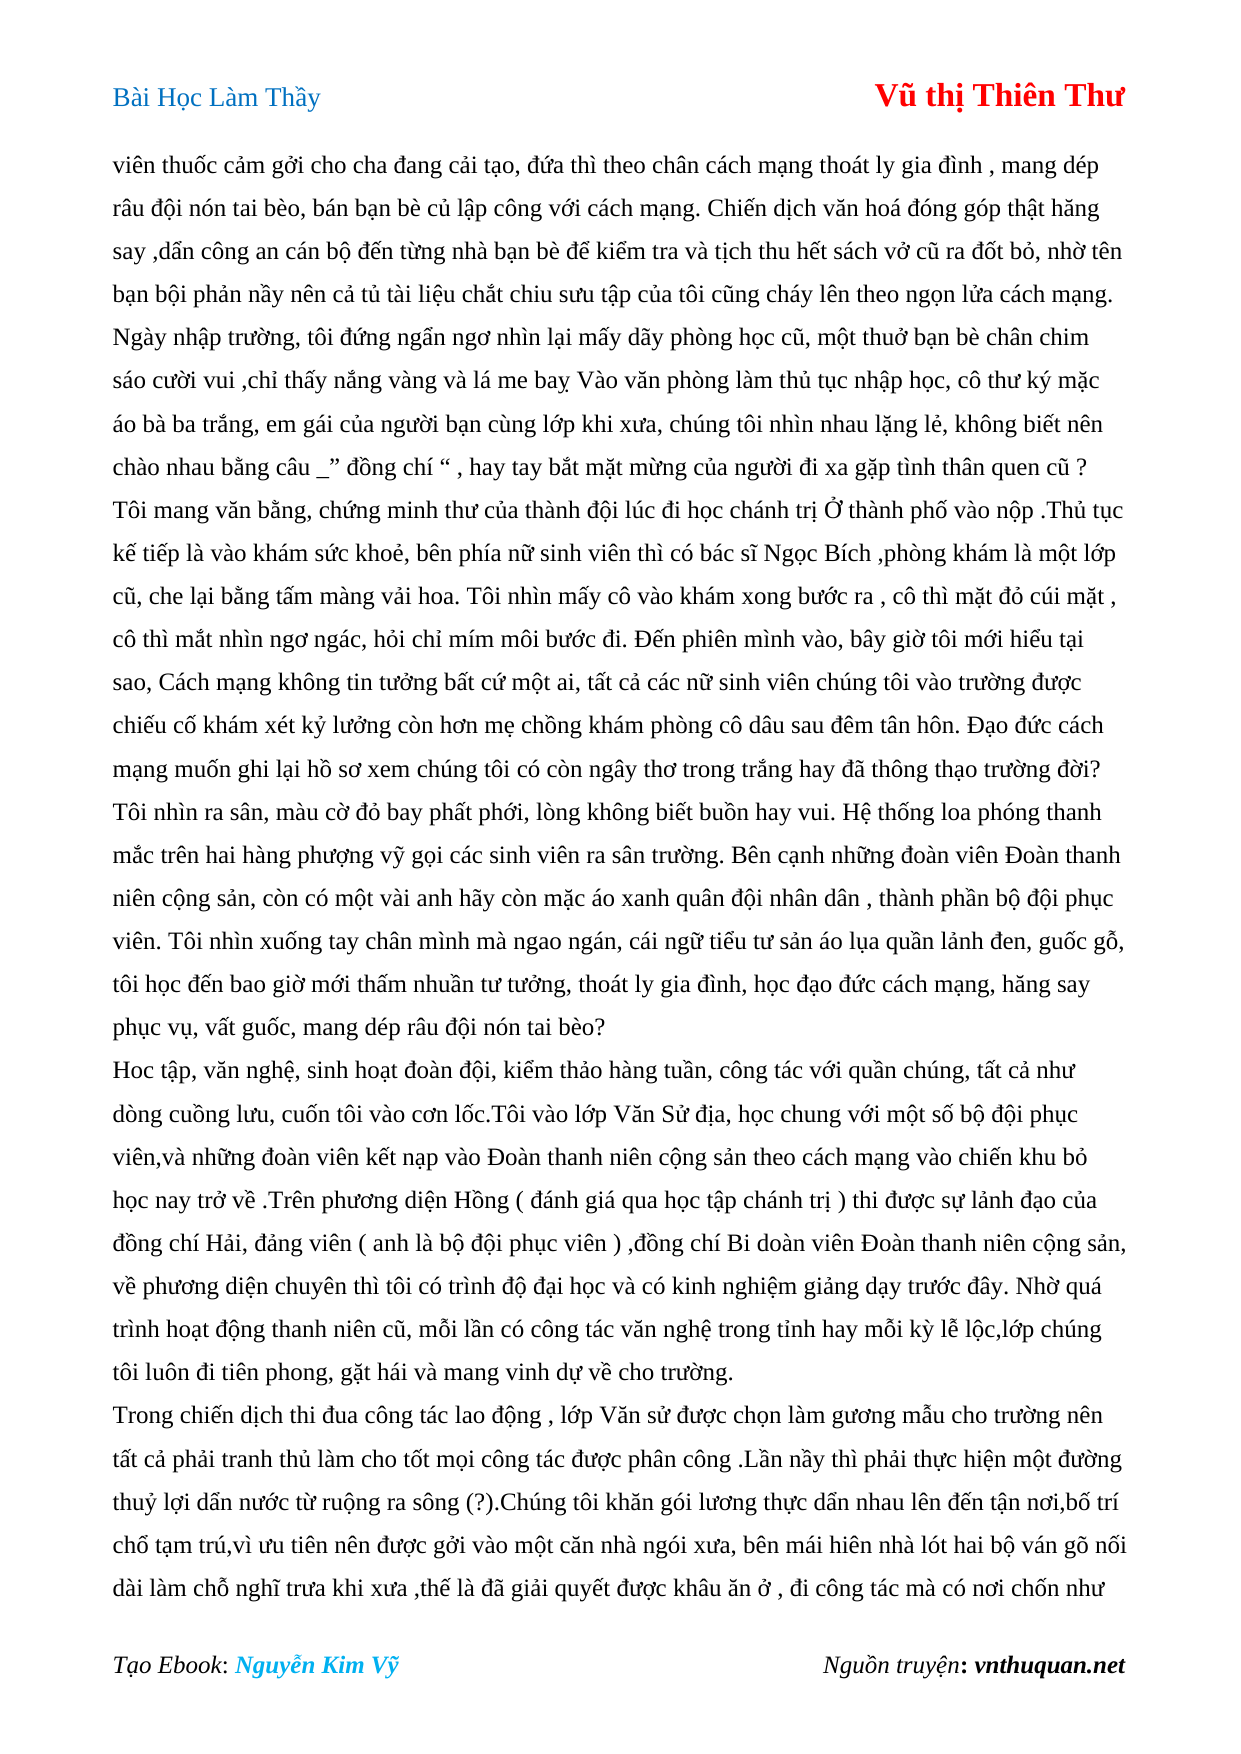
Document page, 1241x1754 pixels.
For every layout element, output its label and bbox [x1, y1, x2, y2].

text [112, 150, 1128, 1602]
